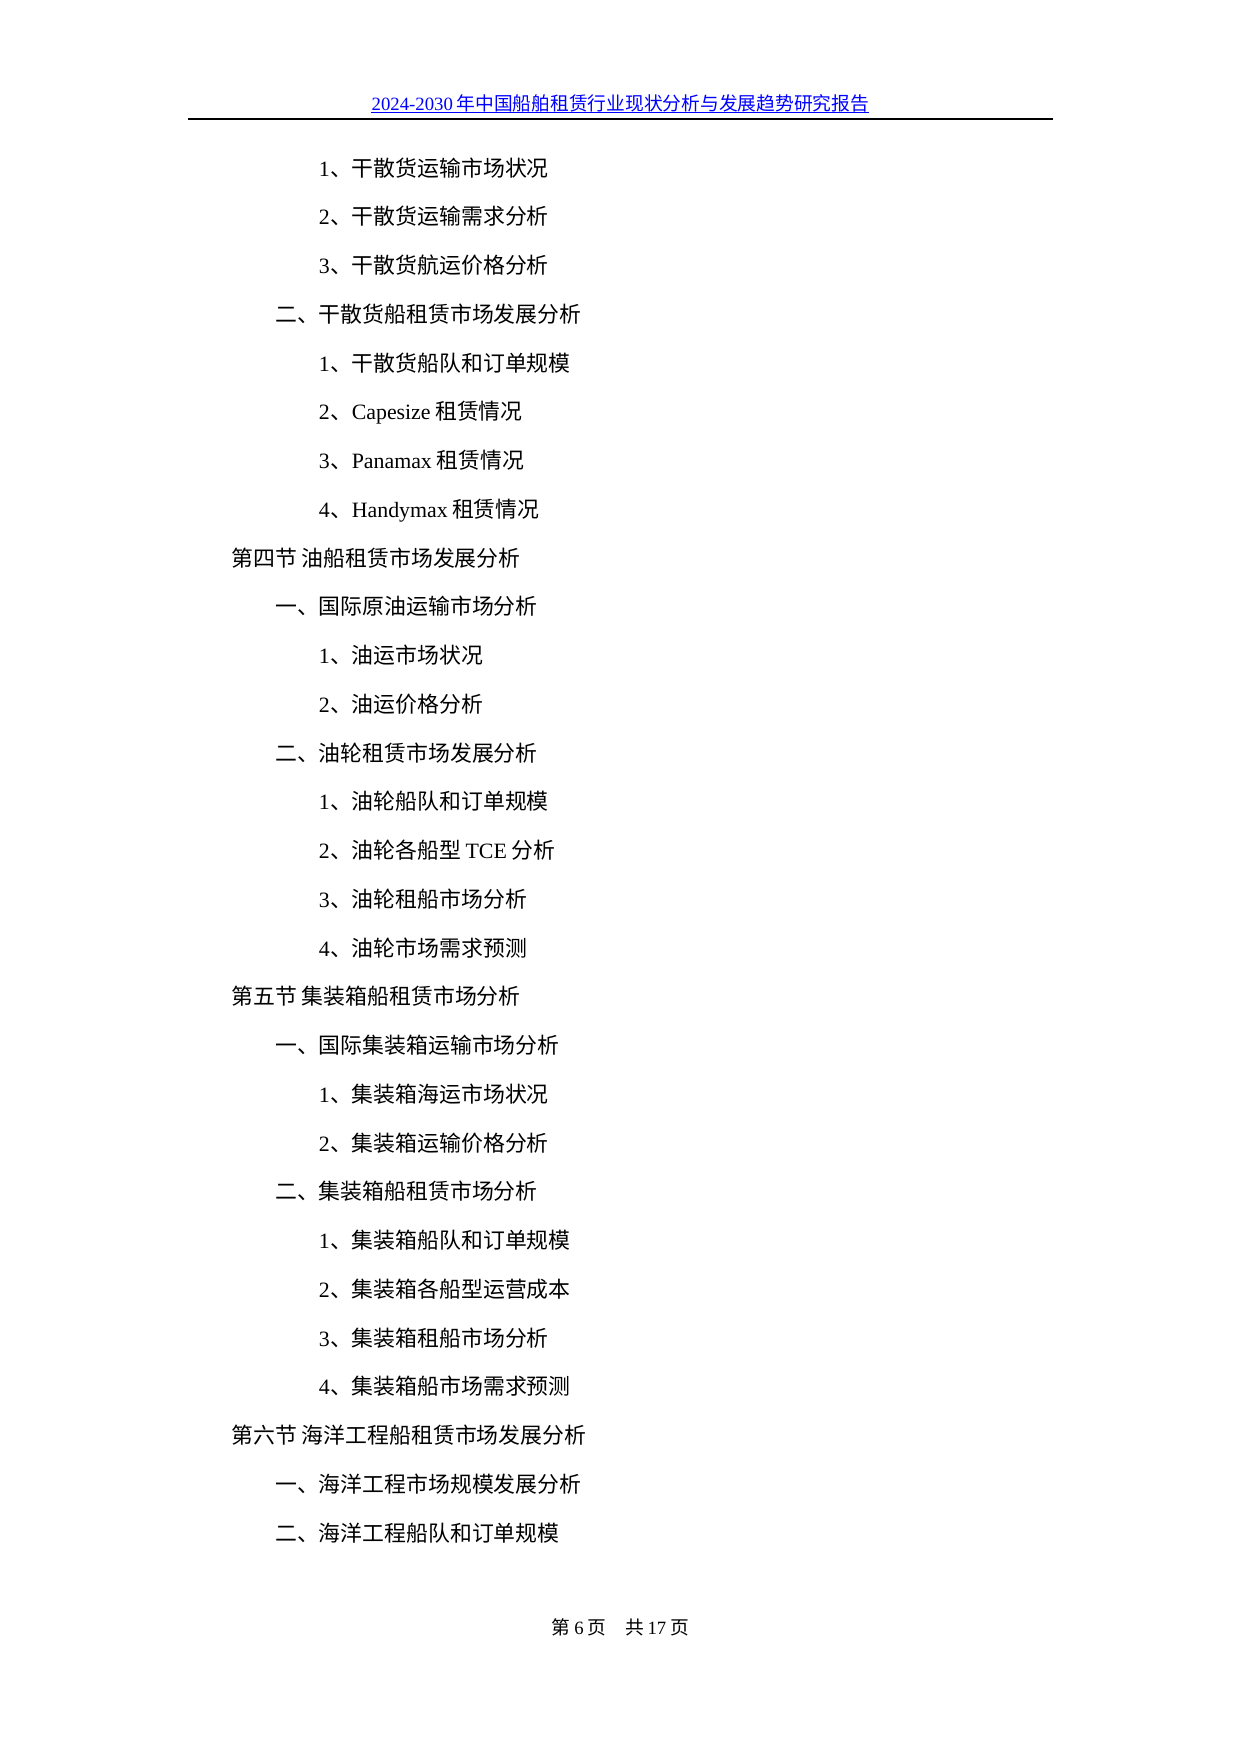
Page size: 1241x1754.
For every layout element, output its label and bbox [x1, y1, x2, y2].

text [187, 150, 1053, 1548]
